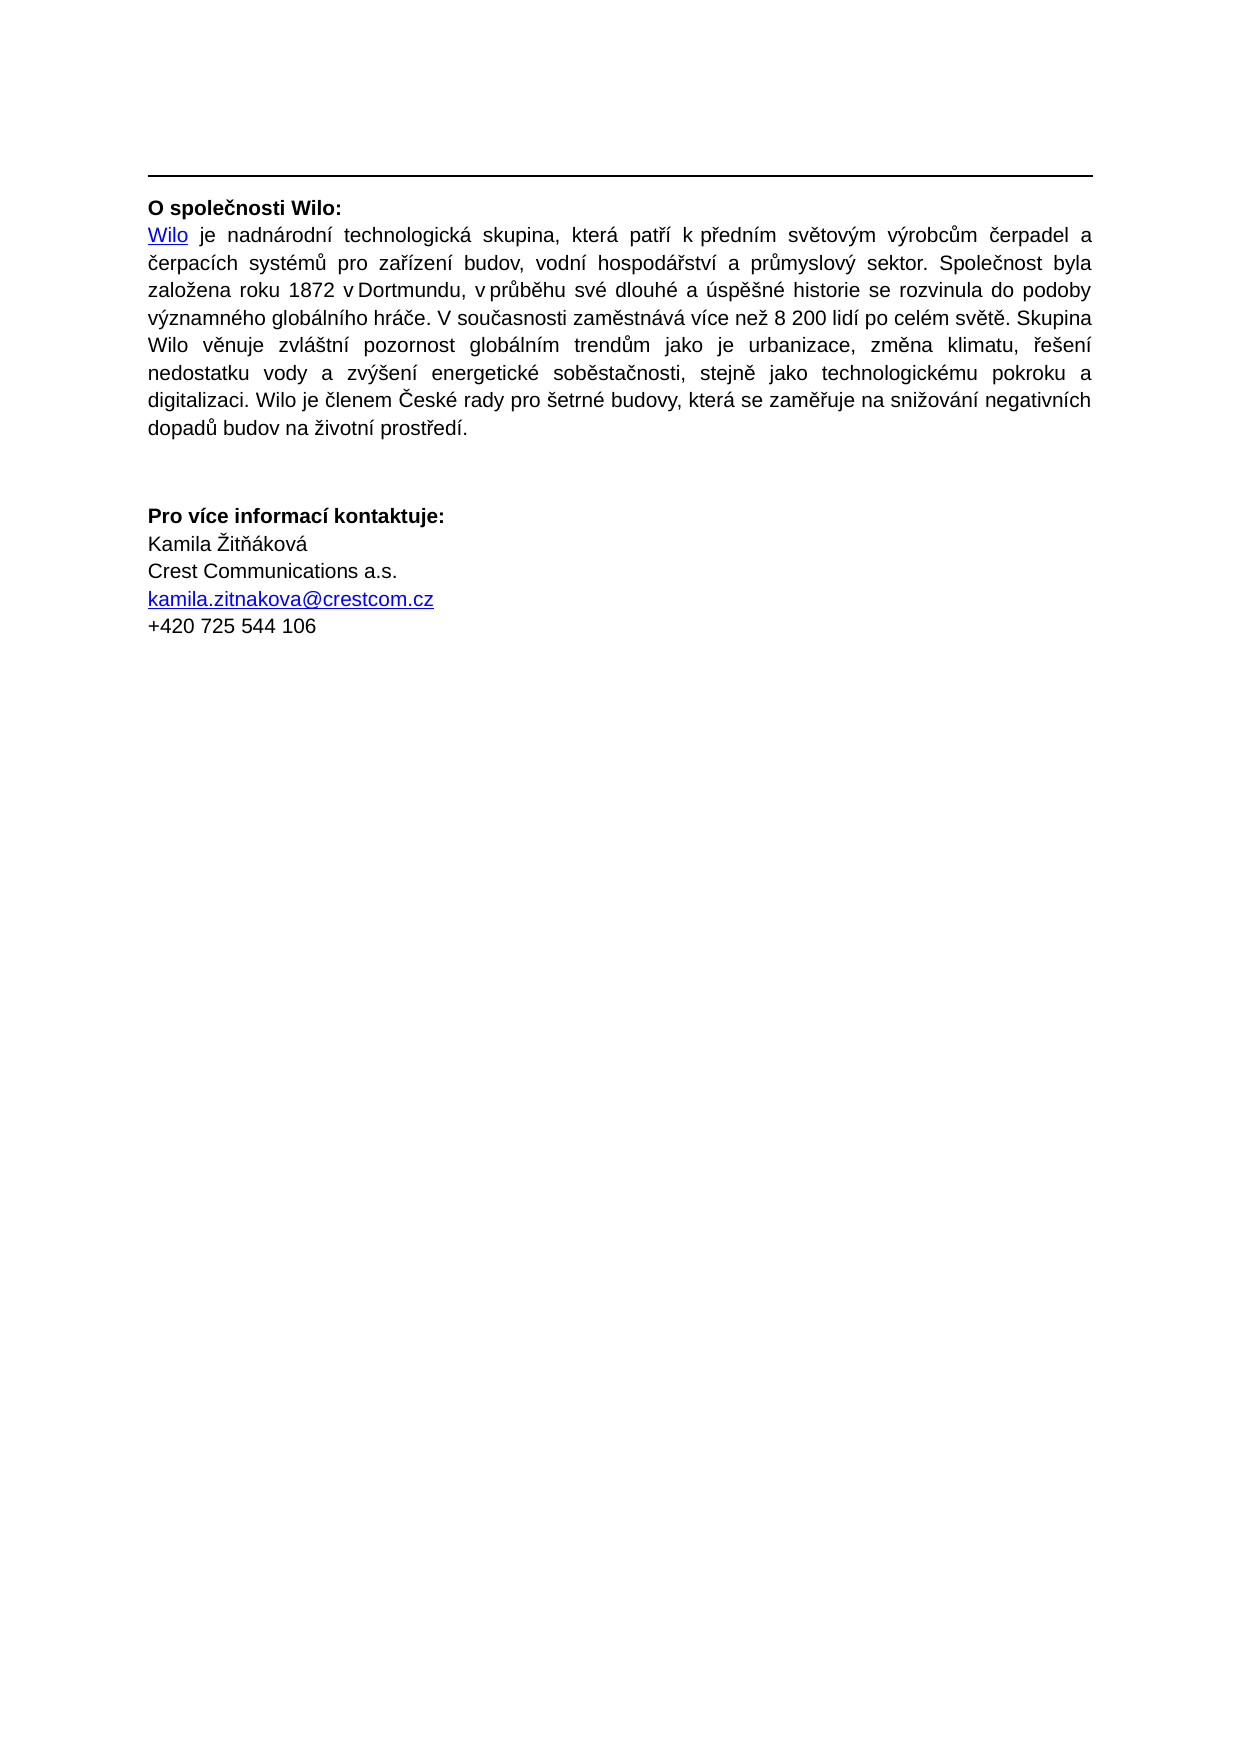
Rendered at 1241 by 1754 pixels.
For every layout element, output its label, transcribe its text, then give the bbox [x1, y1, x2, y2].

text O společnosti Wilo: [148, 196, 1093, 220]
text kamila.zitnakova@crestcom.cz [148, 587, 1093, 611]
text +420 725 544 106 [148, 614, 1093, 638]
text Pro více informací kontaktuje: [148, 504, 1093, 528]
text Wilo je nadnárodní technologická skupina, která patří k předním světovým výrobcům čerpadel a čerpacích systémů pro zařízení budov, vodní hospodářství a průmyslový sektor. Společnost byla založena roku 1872 v Dortmundu, v průběhu své dlouhé a úspěšné historie se rozvinula do podoby významného globálního hráče. V současnosti zaměstnává více než 8 200 lidí po celém světě. Skupina Wilo věnuje zvláštní pozornost globálním trendům jako je urbanizace, změna klimatu, řešení nedostatku vody a zvýšení energetické soběstačnosti, stejně jako technologickému pokroku a digitalizaci. Wilo je členem České rady pro šetrné budovy, která se zaměřuje na snižování negativních dopadů budov na životní prostředí. [148, 223, 1093, 440]
text Crest Communications a.s. [148, 559, 1093, 583]
text Kamila Žitňáková [148, 532, 1093, 556]
